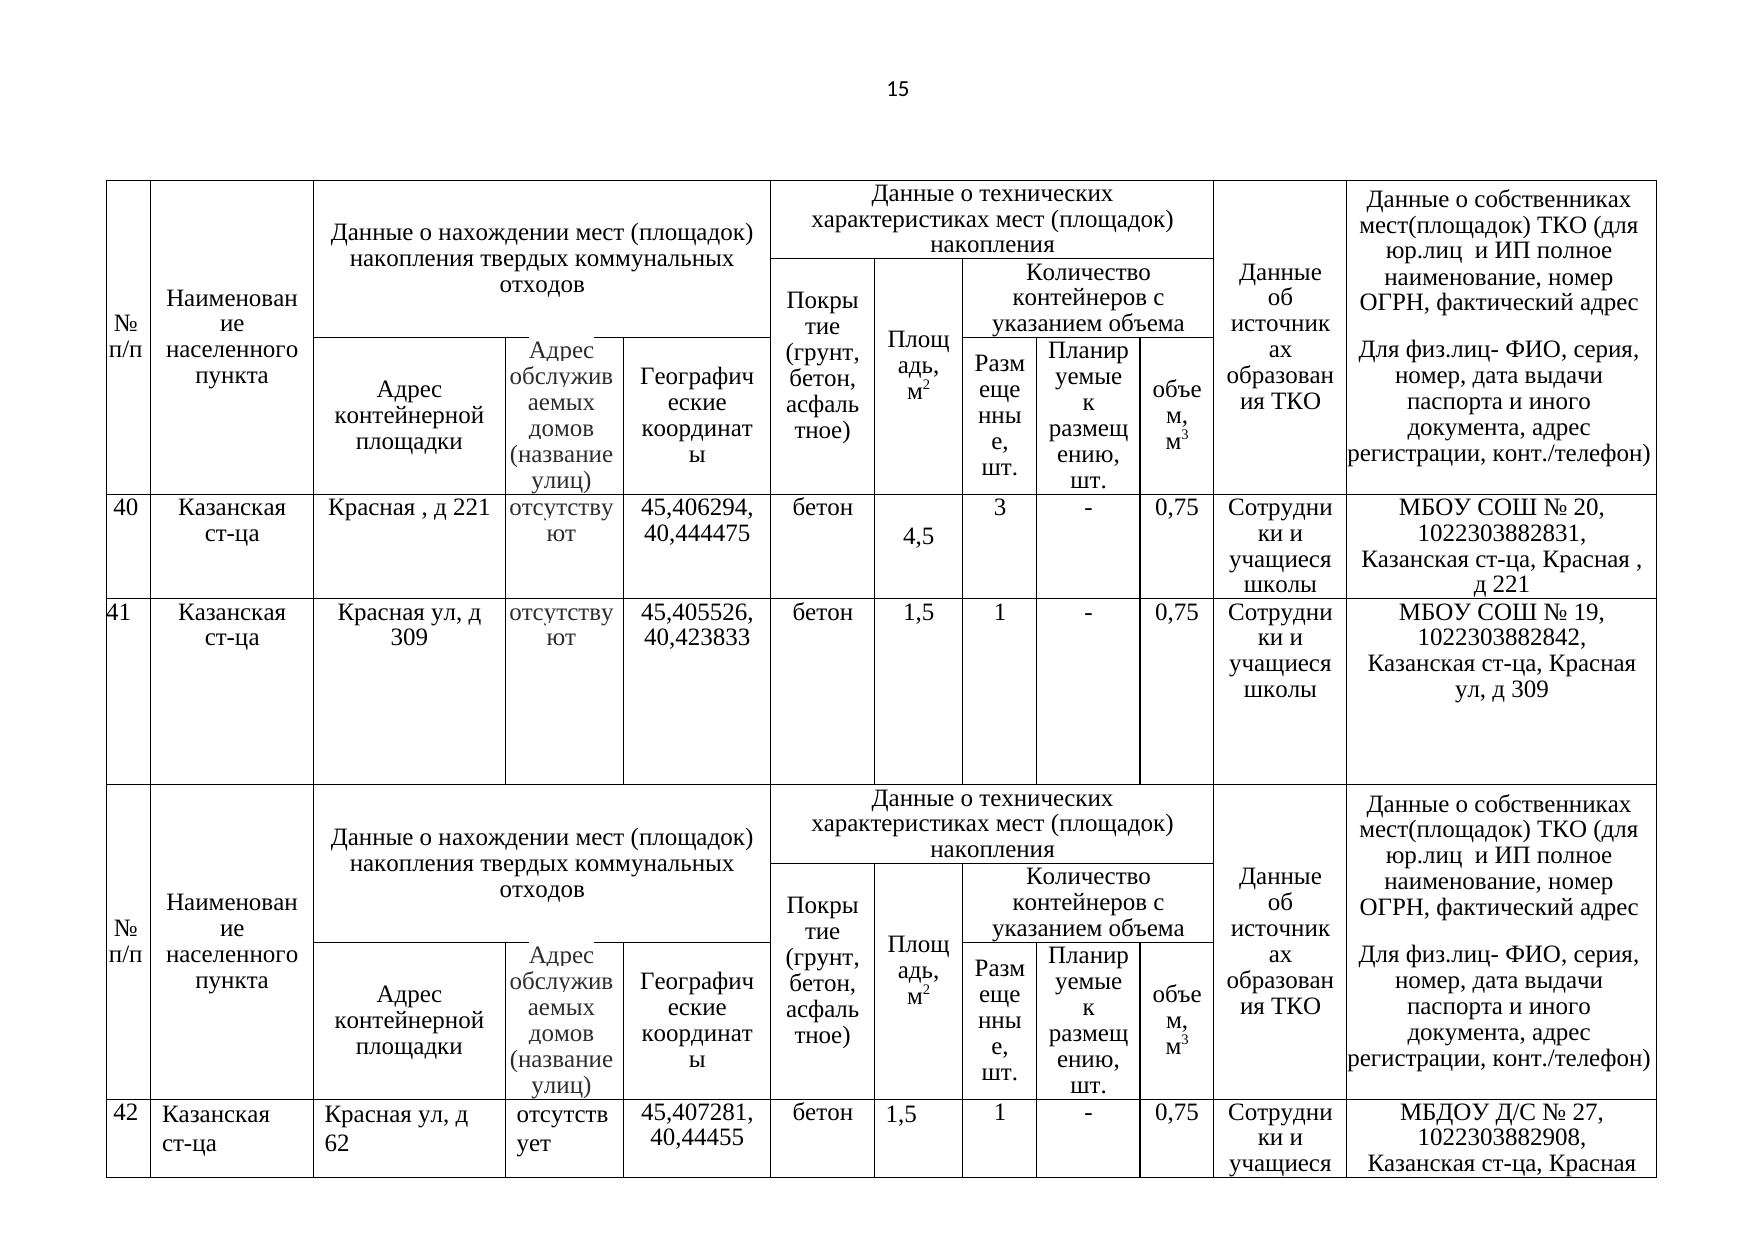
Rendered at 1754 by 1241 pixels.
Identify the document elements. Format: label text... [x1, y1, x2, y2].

table_cell 40 [107, 495, 150, 598]
table_cell 1,5 [875, 599, 962, 784]
table_cell Казанская ст-ца [151, 495, 313, 598]
table_cell объем, м3 [1141, 338, 1213, 494]
table_cell 45,405526, 40,423833 [624, 599, 770, 784]
table_cell 0,75 [1141, 1100, 1213, 1177]
table_cell Данные о нахождении мест (площадок) накопления твердых коммунальных отходов [314, 785, 770, 942]
table_cell Адрес обслуживаемых домов (название улиц) [591, 943, 623, 1098]
table_cell Покрытие (грунт, бетон, асфальтное) [771, 259, 874, 494]
table_cell Покрытие (грунт, бетон, асфальтное) [771, 864, 874, 1098]
table_cell 0,75 [1141, 495, 1213, 598]
table_cell - [1037, 495, 1139, 598]
table_cell Площадь, м2 [875, 864, 962, 1098]
table_cell 45,407281, 40,44455 [624, 1100, 770, 1177]
table_cell 3 [963, 495, 1036, 598]
table_cell объем, м3 [1141, 943, 1213, 1098]
table_cell Данные о собственниках мест(площадок) ТКО (для юр.лиц и ИП полное наименование, номер ОГРН, фактический адрес Для физ.лиц- ФИО, серия, номер, дата выдачи паспорта и иного документа, адрес регистрации, конт./телефон) [1347, 785, 1656, 1098]
table_cell 4,5 [875, 495, 962, 598]
table_header № п/п [107, 181, 150, 494]
table_cell МБОУ СОШ № 19, 1022303882842, Казанская ст-ца, Красная ул, д 309 [1347, 599, 1656, 784]
table_header Наименование населенного пункта [151, 181, 313, 494]
table_cell - [1037, 599, 1139, 784]
table_cell Казанская ст-ца [151, 599, 313, 784]
table_cell - [1037, 1100, 1139, 1177]
table_cell Количество контейнеров с указанием объема [963, 259, 1213, 337]
table_cell Красная , д 221 [314, 495, 505, 598]
table_cell Адрес обслуживаемых домов (название улиц) [506, 943, 531, 1098]
table_cell Данные о технических характеристиках мест (площадок) накопления [771, 785, 1213, 863]
table_cell отсутствует [506, 1100, 623, 1177]
table_cell Данные об источниках образования ТКО [1214, 785, 1346, 1098]
table_cell Количество контейнеров с указанием объема [963, 864, 1213, 942]
table_cell МБДОУ Д/С № 27, 1022303882908, Казанская ст-ца, Красная ул, д 62 [1347, 1100, 1656, 1177]
table_cell Адрес обслуживаемых домов (название улиц) [591, 338, 623, 494]
table_cell бетон [771, 1100, 874, 1177]
table_cell Наименование населенного пункта [151, 785, 313, 1098]
table_cell 42 [107, 1100, 150, 1177]
table_cell Красная ул, д 62 [314, 1100, 505, 1177]
table_cell Адрес контейнерной площадки [314, 338, 505, 494]
table_cell Географические координаты [624, 338, 770, 494]
table_cell Географические координаты [624, 943, 770, 1098]
table_cell 0,75 [1141, 599, 1213, 784]
table_cell 1,5 [875, 1100, 962, 1177]
table_cell Размещенные, шт. [963, 943, 1036, 1098]
table_header Данные об источниках образования ТКО [1214, 181, 1346, 494]
table_cell Казанская ст-ца [151, 1100, 313, 1177]
table_cell отсутствуют [506, 599, 623, 784]
table_cell бетон [771, 599, 874, 784]
table_cell 41 [107, 599, 150, 784]
table_cell Красная ул, д 309 [314, 599, 505, 784]
table_cell Площадь, м2 [875, 259, 962, 494]
table_cell 1 [963, 599, 1036, 784]
table_cell Сотрудники и учащиеся школы [1214, 495, 1346, 598]
table_cell Адрес обслуживаемых домов (название улиц) [506, 338, 531, 494]
table_cell Размещенные, шт. [963, 338, 1036, 494]
table_cell Сотрудники и учащиеся детского сада [1214, 1100, 1346, 1177]
table_cell Планируемые к размещению, шт. [1037, 338, 1139, 494]
table_cell отсутствуют [506, 495, 623, 598]
table_cell бетон [771, 495, 874, 598]
table_header Данные о нахождении мест (площадок) накопления твердых коммунальных отходов [314, 181, 770, 337]
table_cell Сотрудники и учащиеся школы [1214, 599, 1346, 784]
table_header Данные о собственниках мест(площадок) ТКО (для юр.лиц и ИП полное наименование, номер ОГРН, фактический адрес Для физ.лиц- ФИО, серия, номер, дата выдачи паспорта и иного документа, адрес регистрации, конт./телефон) [1347, 181, 1656, 494]
table_cell 45,406294, 40,444475 [624, 495, 770, 598]
table_cell 1 [963, 1100, 1036, 1177]
table_header Данные о технических характеристиках мест (площадок) накопления [771, 181, 1213, 258]
table_cell Адрес контейнерной площадки [314, 943, 505, 1098]
table_cell № п/п [107, 785, 150, 1098]
table_cell МБОУ СОШ № 20, 1022303882831, Казанская ст-ца, Красная , д 221 [1347, 495, 1656, 598]
table_cell Планируемые к размещению, шт. [1037, 943, 1139, 1098]
